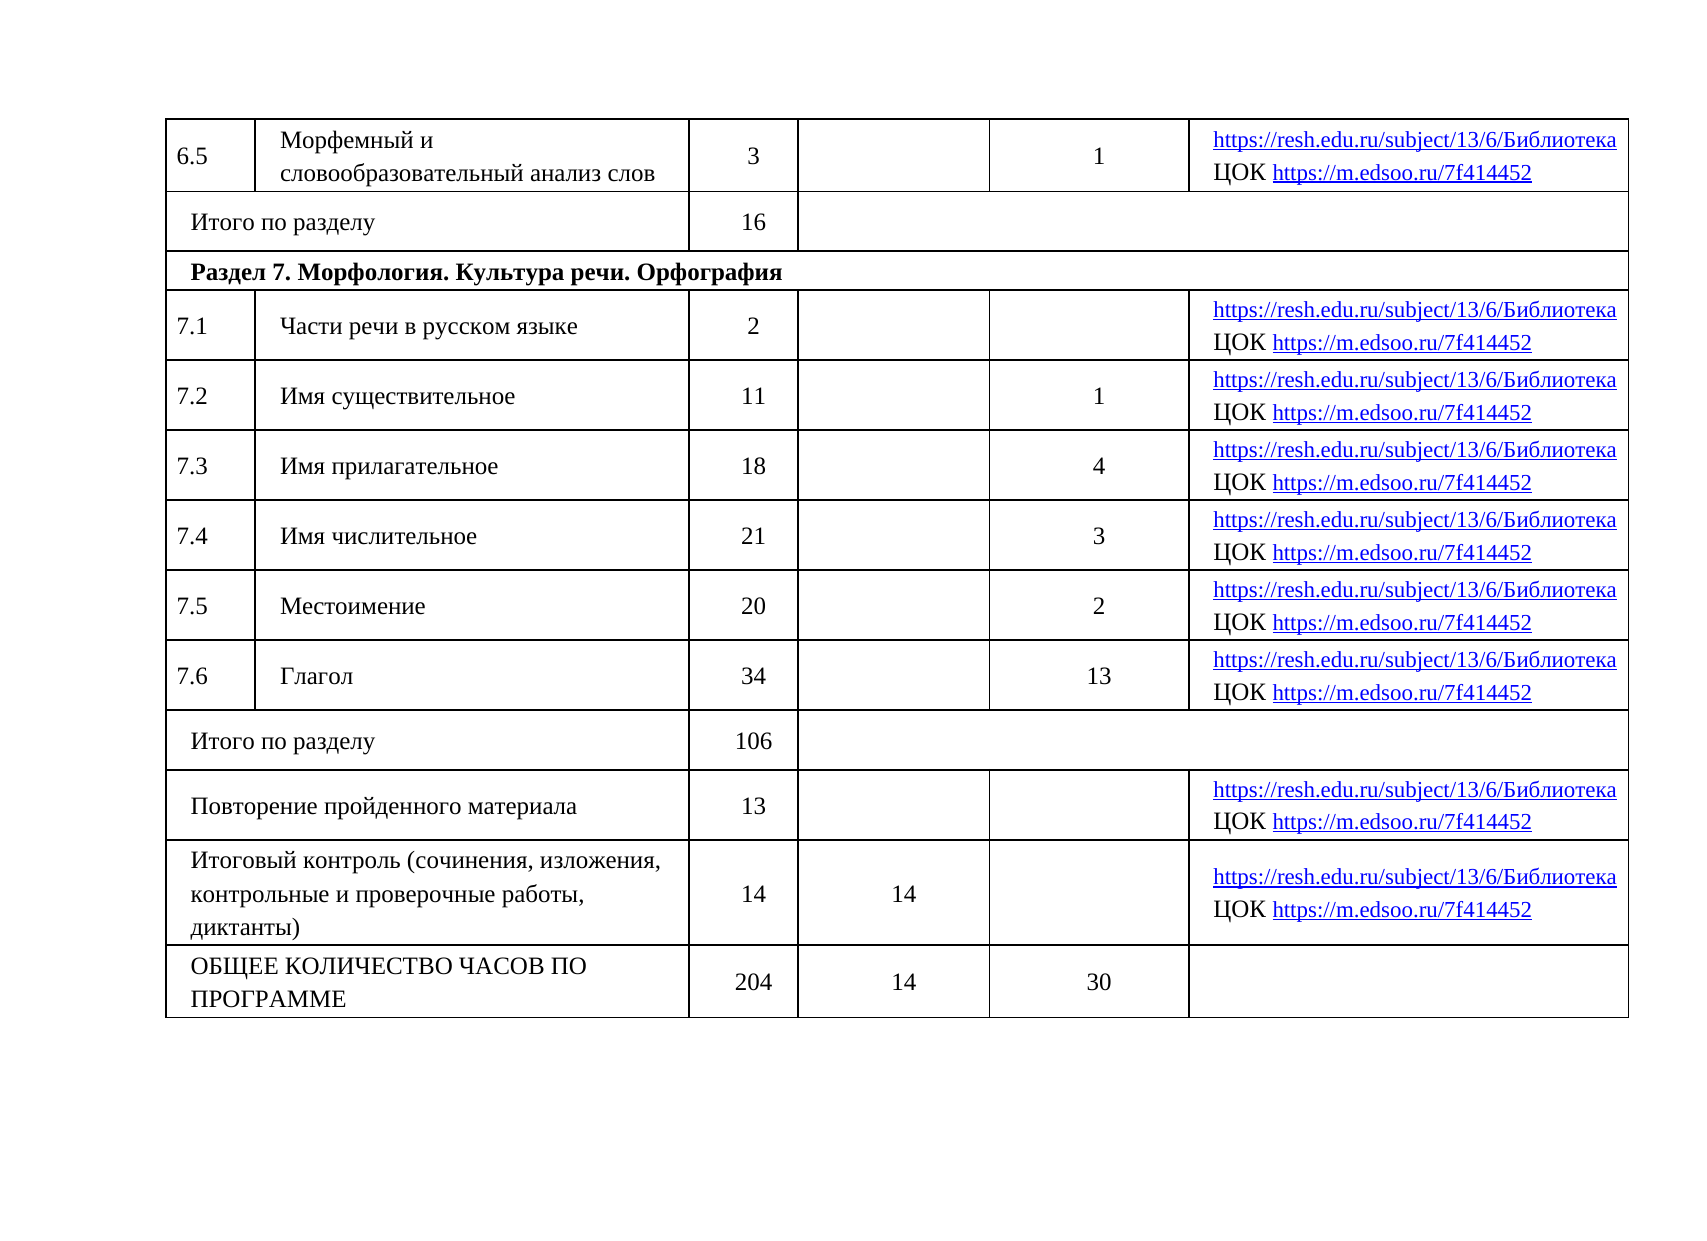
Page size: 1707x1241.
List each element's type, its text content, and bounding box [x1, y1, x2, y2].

table_cell [799, 431, 989, 499]
table_cell 14 [799, 841, 989, 944]
table_cell [799, 192, 1628, 250]
table_cell 21 [690, 501, 797, 569]
table_cell [990, 771, 1188, 839]
table_cell 7.5 [167, 571, 254, 639]
table_cell 7.2 [167, 361, 254, 429]
table_cell 1 [990, 120, 1188, 191]
table_cell 16 [690, 192, 797, 250]
table_cell [1190, 946, 1628, 1017]
table_cell Повторение пройденного материала [167, 771, 688, 839]
table_cell 2 [690, 291, 797, 359]
table_cell https://resh.edu.ru/subject/13/6/Библиотека ЦОК https://m.edsoo.ru/7f414452 [1190, 501, 1628, 569]
table_cell 2 [990, 571, 1188, 639]
table_cell [799, 771, 989, 839]
table_cell 3 [690, 120, 797, 191]
table_cell Раздел 7. Морфология. Культура речи. Орфография [167, 252, 1628, 289]
table_cell 14 [799, 946, 989, 1017]
table_cell [799, 291, 989, 359]
table_cell 30 [990, 946, 1188, 1017]
table_cell https://resh.edu.ru/subject/13/6/Библиотека ЦОК https://m.edsoo.ru/7f414452 [1190, 571, 1628, 639]
table_cell 204 [690, 946, 797, 1017]
table_cell https://resh.edu.ru/subject/13/6/Библиотека ЦОК https://m.edsoo.ru/7f414452 [1190, 291, 1628, 359]
table_cell 34 [690, 641, 797, 709]
table_cell [799, 571, 989, 639]
table_cell Имя прилагательное [256, 431, 688, 499]
table_cell [990, 291, 1188, 359]
table_cell 18 [690, 431, 797, 499]
table_cell Имя числительное [256, 501, 688, 569]
table_cell Местоимение [256, 571, 688, 639]
table_cell 6.5 [167, 120, 254, 191]
table_cell [990, 841, 1188, 944]
table_cell https://resh.edu.ru/subject/13/6/Библиотека ЦОК https://m.edsoo.ru/7f414452 [1190, 361, 1628, 429]
table_cell 3 [990, 501, 1188, 569]
table_cell https://resh.edu.ru/subject/13/6/Библиотека ЦОК https://m.edsoo.ru/7f414452 [1190, 841, 1628, 944]
table_cell 4 [990, 431, 1188, 499]
table_cell 11 [690, 361, 797, 429]
table_cell Имя существительное [256, 361, 688, 429]
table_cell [1190, 120, 1628, 191]
table_cell https://resh.edu.ru/subject/13/6/Библиотека ЦОК https://m.edsoo.ru/7f414452 [1190, 771, 1628, 839]
table_cell 7.3 [167, 431, 254, 499]
table_cell 7.1 [167, 291, 254, 359]
table_cell Глагол [256, 641, 688, 709]
table_cell 13 [990, 641, 1188, 709]
table_cell 13 [690, 771, 797, 839]
table_cell 1 [990, 361, 1188, 429]
table_cell [799, 501, 989, 569]
table_cell Итого по разделу [167, 192, 688, 250]
table_cell 106 [690, 711, 797, 769]
table_cell [799, 361, 989, 429]
table_cell [799, 641, 989, 709]
table_cell 20 [690, 571, 797, 639]
table_cell ОБЩЕЕ КОЛИЧЕСТВО ЧАСОВ ПО ПРОГРАММЕ [167, 946, 688, 1017]
table_cell 7.4 [167, 501, 254, 569]
table_cell Итоговый контроль (сочинения, изложения, контрольные и проверочные работы, диктанты) [167, 841, 688, 944]
table_cell [799, 120, 989, 191]
table_cell Морфемный и словообразовательный анализ слов [256, 120, 688, 191]
table_cell 7.6 [167, 641, 254, 709]
table_cell Части речи в русском языке [256, 291, 688, 359]
table_cell [799, 711, 1628, 769]
table_cell Итого по разделу [167, 711, 688, 769]
table_cell https://resh.edu.ru/subject/13/6/Библиотека ЦОК https://m.edsoo.ru/7f414452 [1190, 641, 1628, 709]
table_cell 14 [690, 841, 797, 944]
table_cell https://resh.edu.ru/subject/13/6/Библиотека ЦОК https://m.edsoo.ru/7f414452 [1190, 431, 1628, 499]
